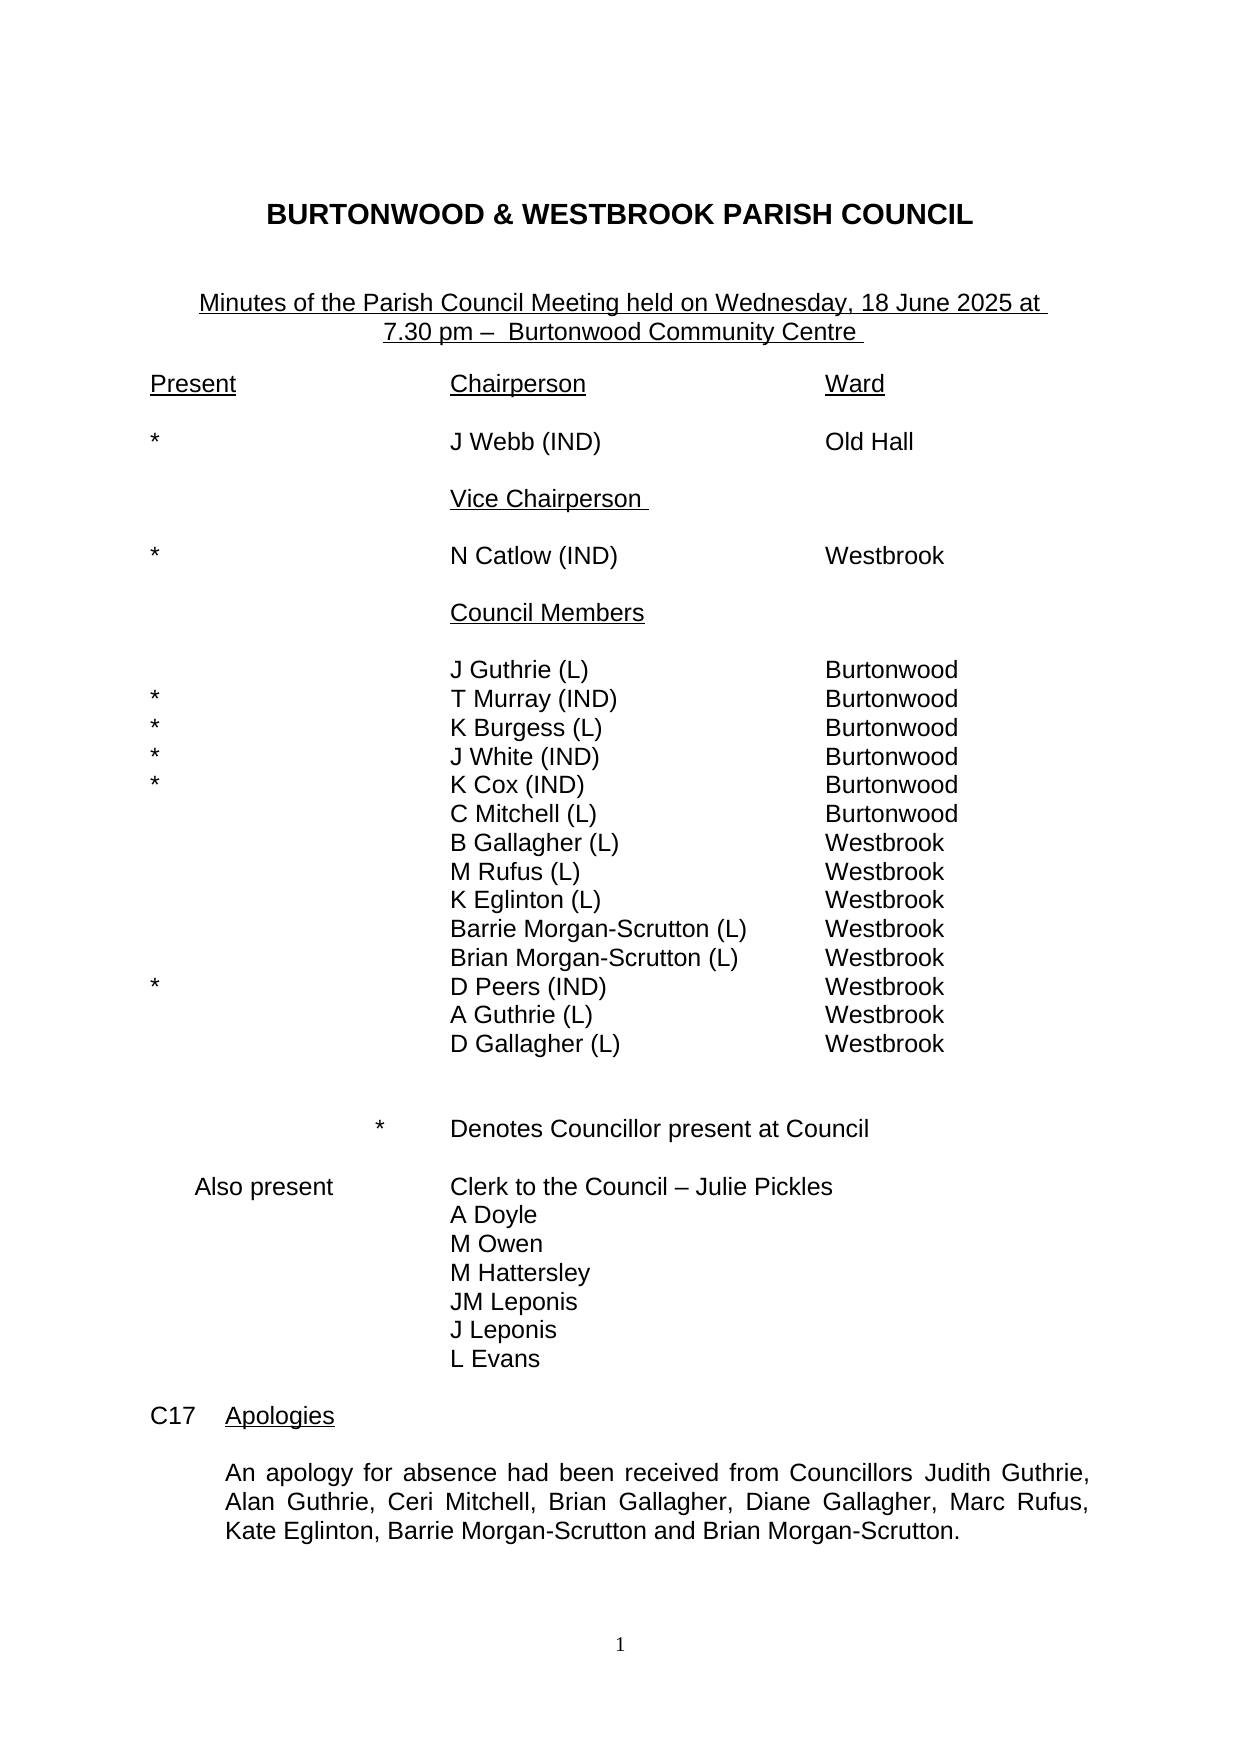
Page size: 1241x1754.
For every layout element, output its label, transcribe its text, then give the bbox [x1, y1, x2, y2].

text * J White (IND) Burtonwood [150, 742, 1090, 771]
text * K Burgess (L) Burtonwood [150, 713, 1090, 742]
text JM Leponis [194, 1287, 1090, 1315]
text M Hattersley [194, 1258, 1090, 1287]
text L Evans [194, 1344, 1090, 1373]
text Council Members [150, 598, 1090, 627]
text A Doyle [194, 1200, 1090, 1229]
text M Rufus (L) Westbrook [150, 857, 1090, 886]
text A Guthrie (L) Westbrook [150, 1001, 1090, 1029]
text B Gallagher (L) Westbrook [150, 828, 1090, 857]
text Brian Morgan-Scrutton (L) Westbrook [150, 943, 1090, 972]
text * N Catlow (IND) Westbrook [150, 541, 1090, 570]
text * Denotes Councillor present at Council [150, 1114, 1090, 1143]
text An apology for absence had been received from Councillors Judith Guthrie, Alan Guthrie, Ceri Mitchell, Brian Gallagher, Diane Gallagher, Marc Rufus, Kate Eglinton, Barrie Morgan-Scrutton and Brian Morgan-Scrutton. [225, 1458, 1090, 1544]
text * K Cox (IND) Burtonwood [150, 771, 1090, 799]
text Barrie Morgan-Scrutton (L) Westbrook [150, 914, 1090, 943]
text Vice Chairperson [150, 484, 1090, 512]
text D Gallagher (L) Westbrook [150, 1029, 1090, 1058]
text J Guthrie (L) Burtonwood [150, 656, 1090, 684]
text M Owen [194, 1229, 1090, 1258]
text K Eglinton (L) Westbrook [150, 886, 1090, 914]
text BURTONWOOD & WESTBROOK PARISH COUNCIL [150, 197, 1090, 230]
text * T Murray (IND) Burtonwood [150, 684, 1090, 713]
text J Leponis [194, 1315, 1090, 1344]
text * J Webb (IND) Old Hall [150, 427, 1090, 456]
text * D Peers (IND) Westbrook [150, 972, 1090, 1001]
text C17 Apologies [150, 1401, 1090, 1429]
text Minutes of the Parish Council Meeting held on Wednesday, 18 June 2025 at [150, 288, 1090, 317]
text Present Chairperson Ward [150, 369, 1090, 398]
text C Mitchell (L) Burtonwood [150, 799, 1090, 828]
text Also present Clerk to the Council – Julie Pickles [194, 1172, 1090, 1200]
text 7.30 pm – Burtonwood Community Centre [150, 317, 1090, 345]
